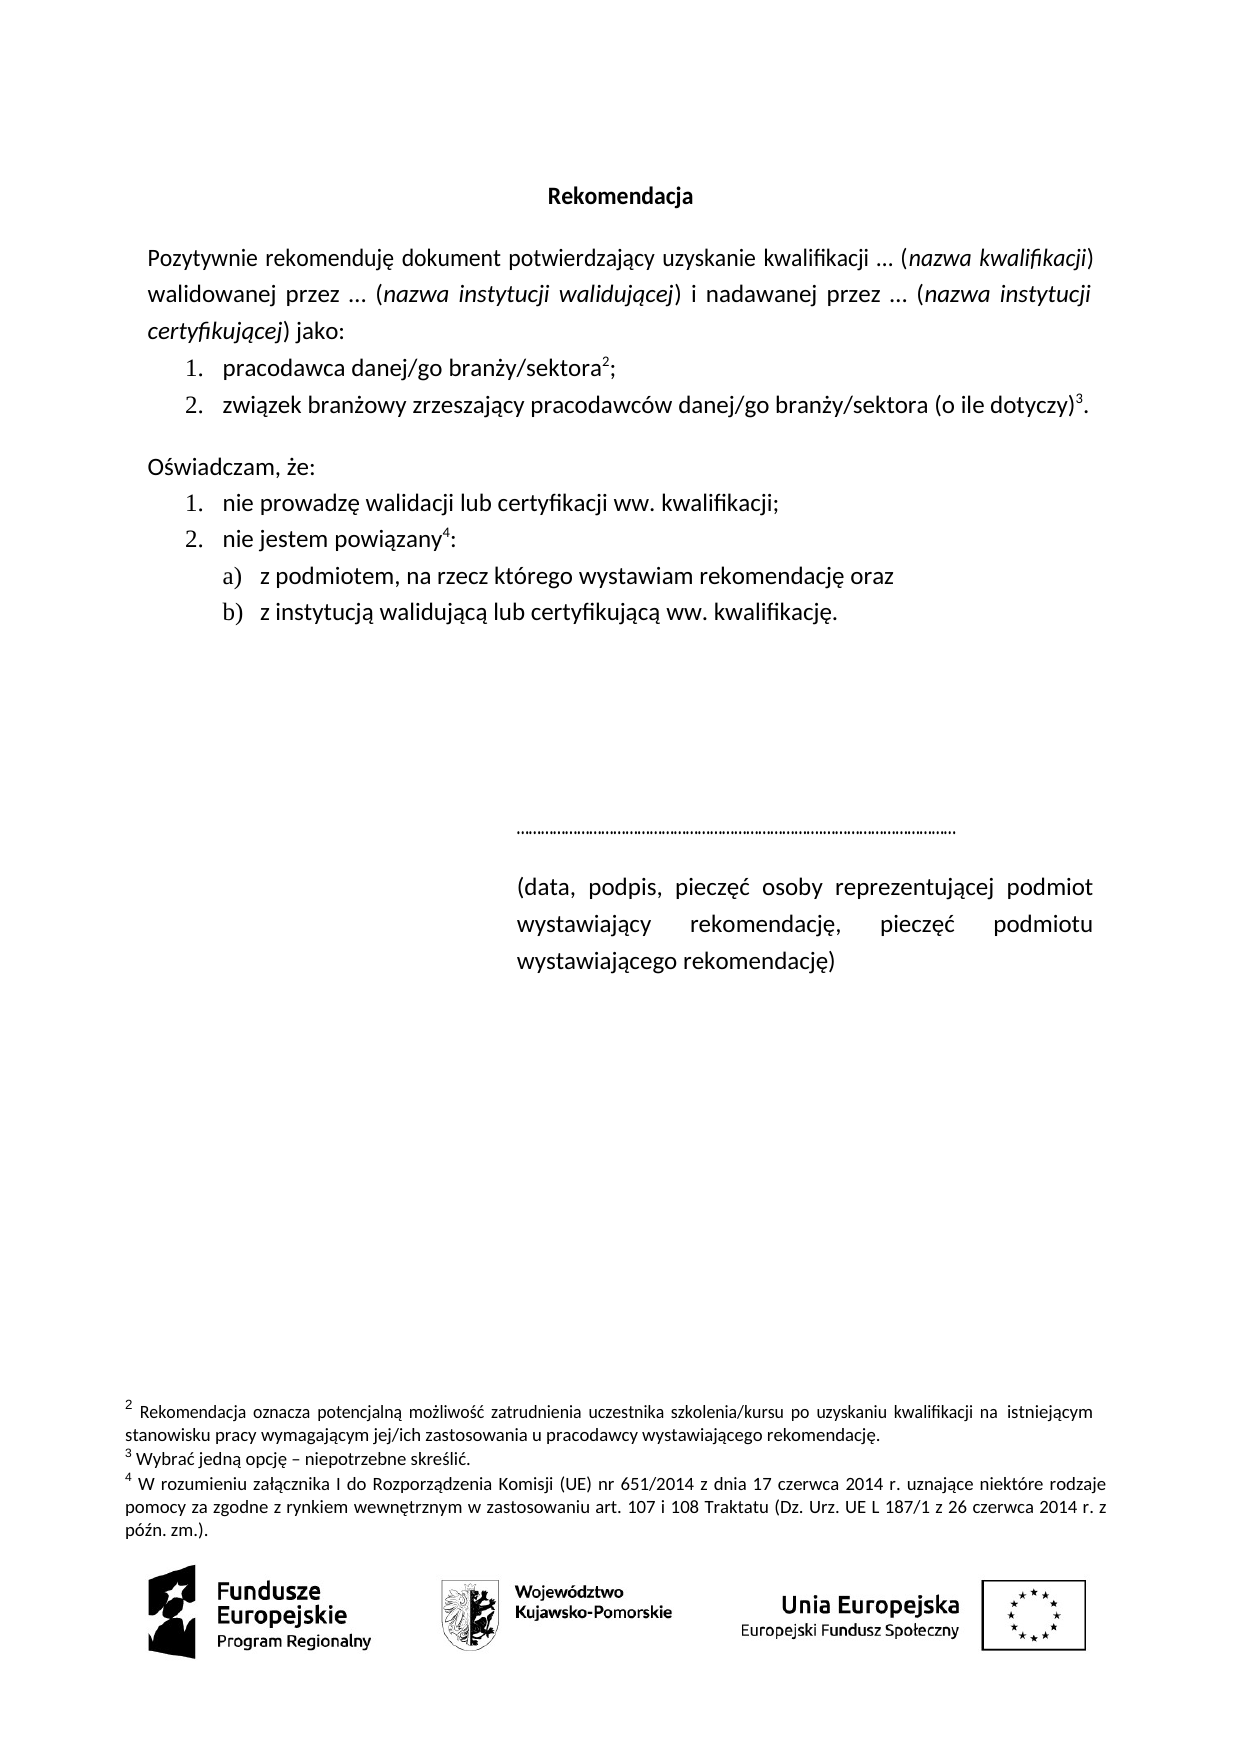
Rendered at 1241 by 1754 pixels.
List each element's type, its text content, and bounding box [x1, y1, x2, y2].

picture [125, 1540, 1109, 1681]
list nie prowadzę walidacji lub certyfikacji ww. kwalifikacji; [185, 487, 1109, 518]
list pracodawca danej/go branży/sektora; [185, 352, 1109, 383]
list z podmiotem, na rzecz którego wystawiam rekomendację oraz [222, 560, 1109, 590]
list z instytucją walidującą lub certyfikującą ww. kwalifikację. [222, 596, 1109, 627]
list nie jestem powiązany: [185, 523, 1109, 554]
text Rekomendacja [330, 180, 911, 211]
list związek branżowy zrzeszający pracodawców danej/go branży/sektora (o ile dotyczy). [185, 389, 1109, 419]
text Pozytywnie rekomenduję dokument potwierdzający uzyskanie kwalifikacji … (nazwa kwalifikacji) walidowanej przez … (nazwa instytucji walidującej) i nadawanej przez … (nazwa instytucji certyfikującej) jako: [147, 242, 1094, 346]
text (data, podpis, pieczęć osoby reprezentującej podmiot wystawiający rekomendację, pieczęć podmiotu wystawiającego rekomendację) [517, 871, 1094, 976]
text ………………………………………………………………….…………………………… [517, 810, 1109, 840]
text Oświadczam, że: [147, 451, 1109, 481]
